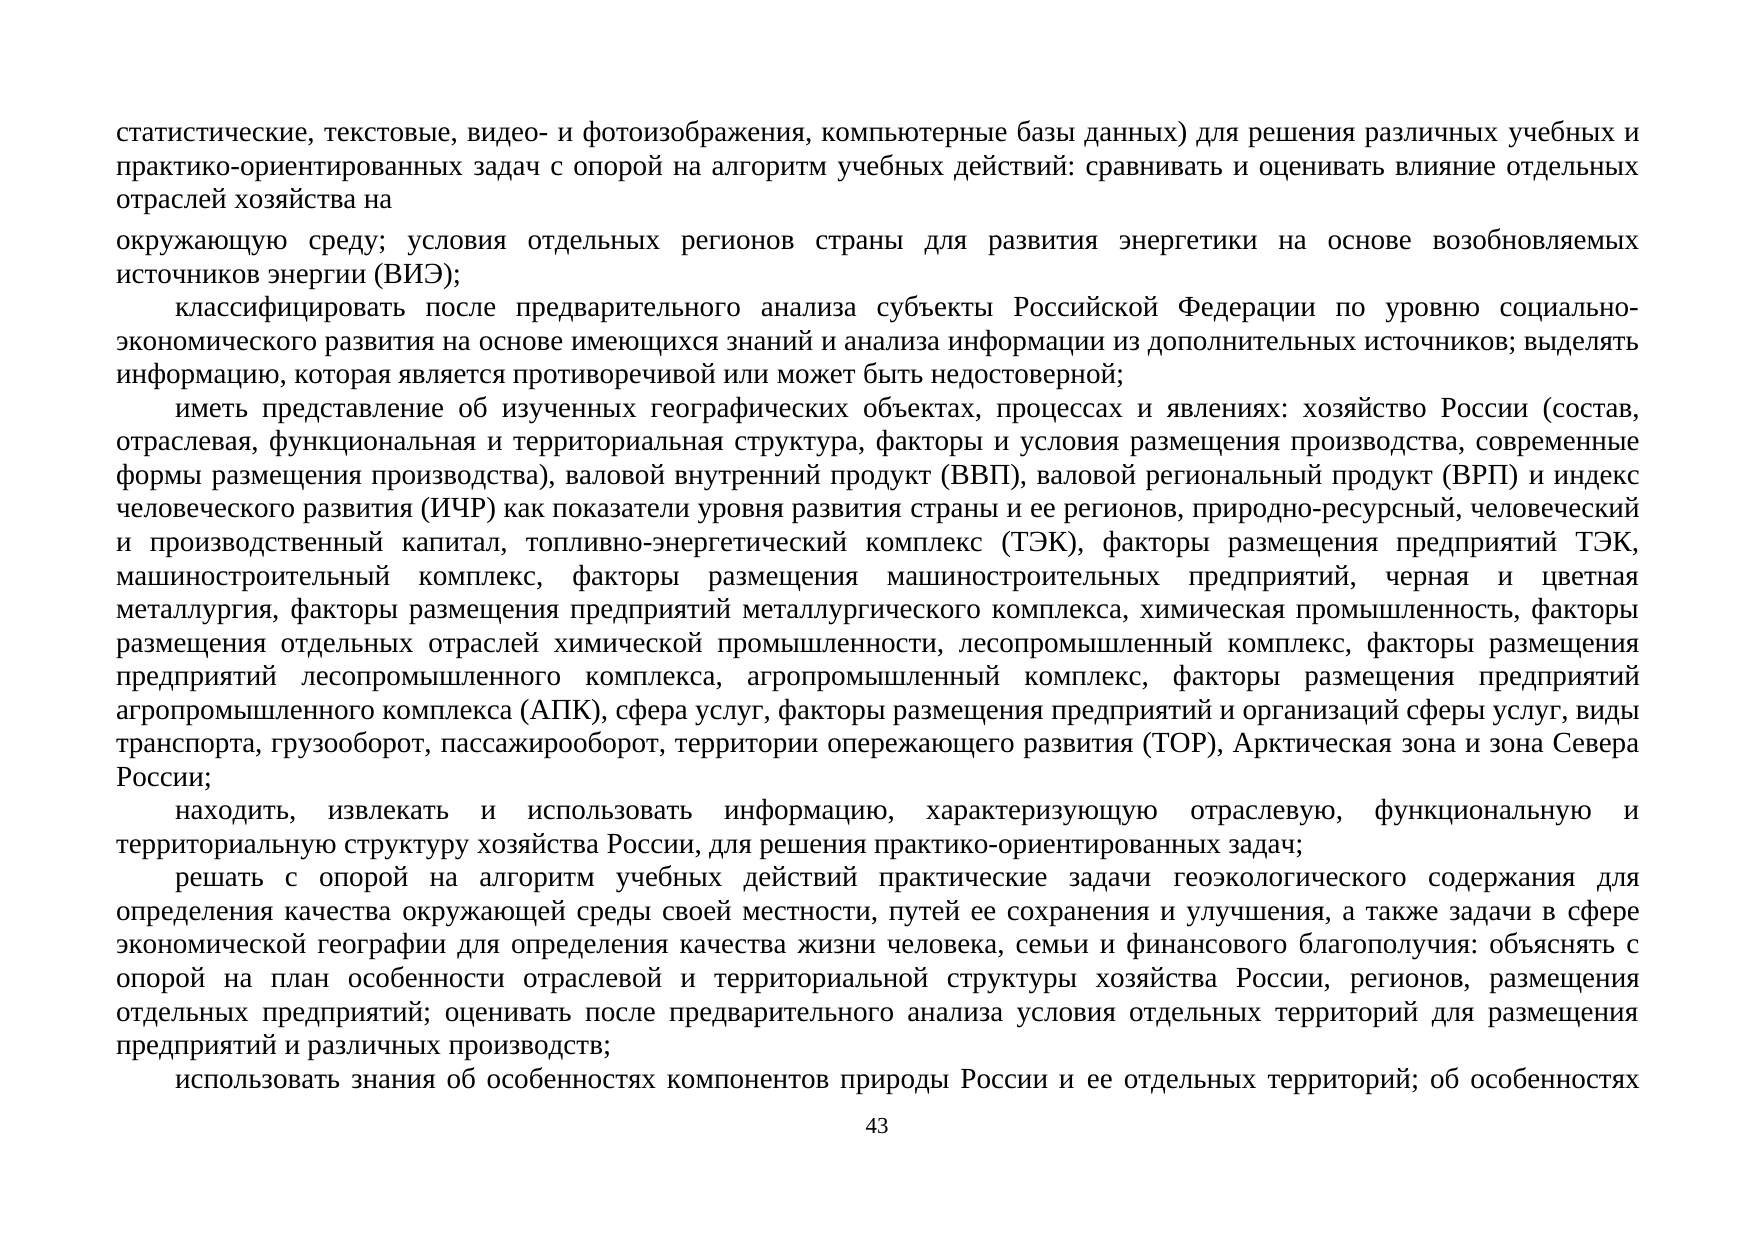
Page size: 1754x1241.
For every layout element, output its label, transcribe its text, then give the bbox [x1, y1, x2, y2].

text иметь представление об изученных географических объектах, процессах и явлениях: хозяйство России (состав, отраслевая, функциональная и территориальная структура, факторы и условия размещения производства, современные формы размещения производства), валовой внутренний продукт (ВВП), валовой региональный продукт (ВРП) и индекс человеческого развития (ИЧР) как показатели уровня развития страны и ее регионов, природно-ресурсный, человеческий и производственный капитал, топливно-энергетический комплекс (ТЭК), факторы размещения предприятий ТЭК, машиностроительный комплекс, факторы размещения машиностроительных предприятий, черная и цветная металлургия, факторы размещения предприятий металлургического комплекса, химическая промышленность, факторы размещения отдельных отраслей химической промышленности, лесопромышленный комплекс, факторы размещения предприятий лесопромышленного комплекса, агропромышленный комплекс, факторы размещения предприятий агропромышленного комплекса (АПК), сфера услуг, факторы размещения предприятий и организаций сферы услуг, виды транспорта, грузооборот, пассажирооборот, территории опережающего развития (ТОР), Арктическая зона и зона Севера России; [116, 390, 1640, 792]
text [116, 114, 1640, 215]
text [116, 1061, 1640, 1094]
text классифицировать после предварительного анализа субъекты Российской Федерации по уровню социально-экономического развития на основе имеющихся знаний и анализа информации из дополнительных источников; выделять информацию, которая является противоречивой или может быть недостоверной; [116, 289, 1640, 390]
text решать с опорой на алгоритм учебных действий практические задачи геоэкологического содержания для определения качества окружающей среды своей местности, путей ее сохранения и улучшения, а также задачи в сфере экономической географии для определения качества жизни человека, семьи и финансового благополучия: объяснять с опорой на план особенности отраслевой и территориальной структуры хозяйства России, регионов, размещения отдельных предприятий; оценивать после предварительного анализа условия отдельных территорий для размещения предприятий и различных производств; [116, 859, 1639, 1061]
text окружающую среду; условия отдельных регионов страны для развития энергетики на основе возобновляемых источников энергии (ВИЭ); [116, 222, 1640, 289]
text находить, извлекать и использовать информацию, характеризующую отраслевую, функциональную и территориальную структуру хозяйства России, для решения практико-ориентированных задач; [116, 792, 1639, 859]
